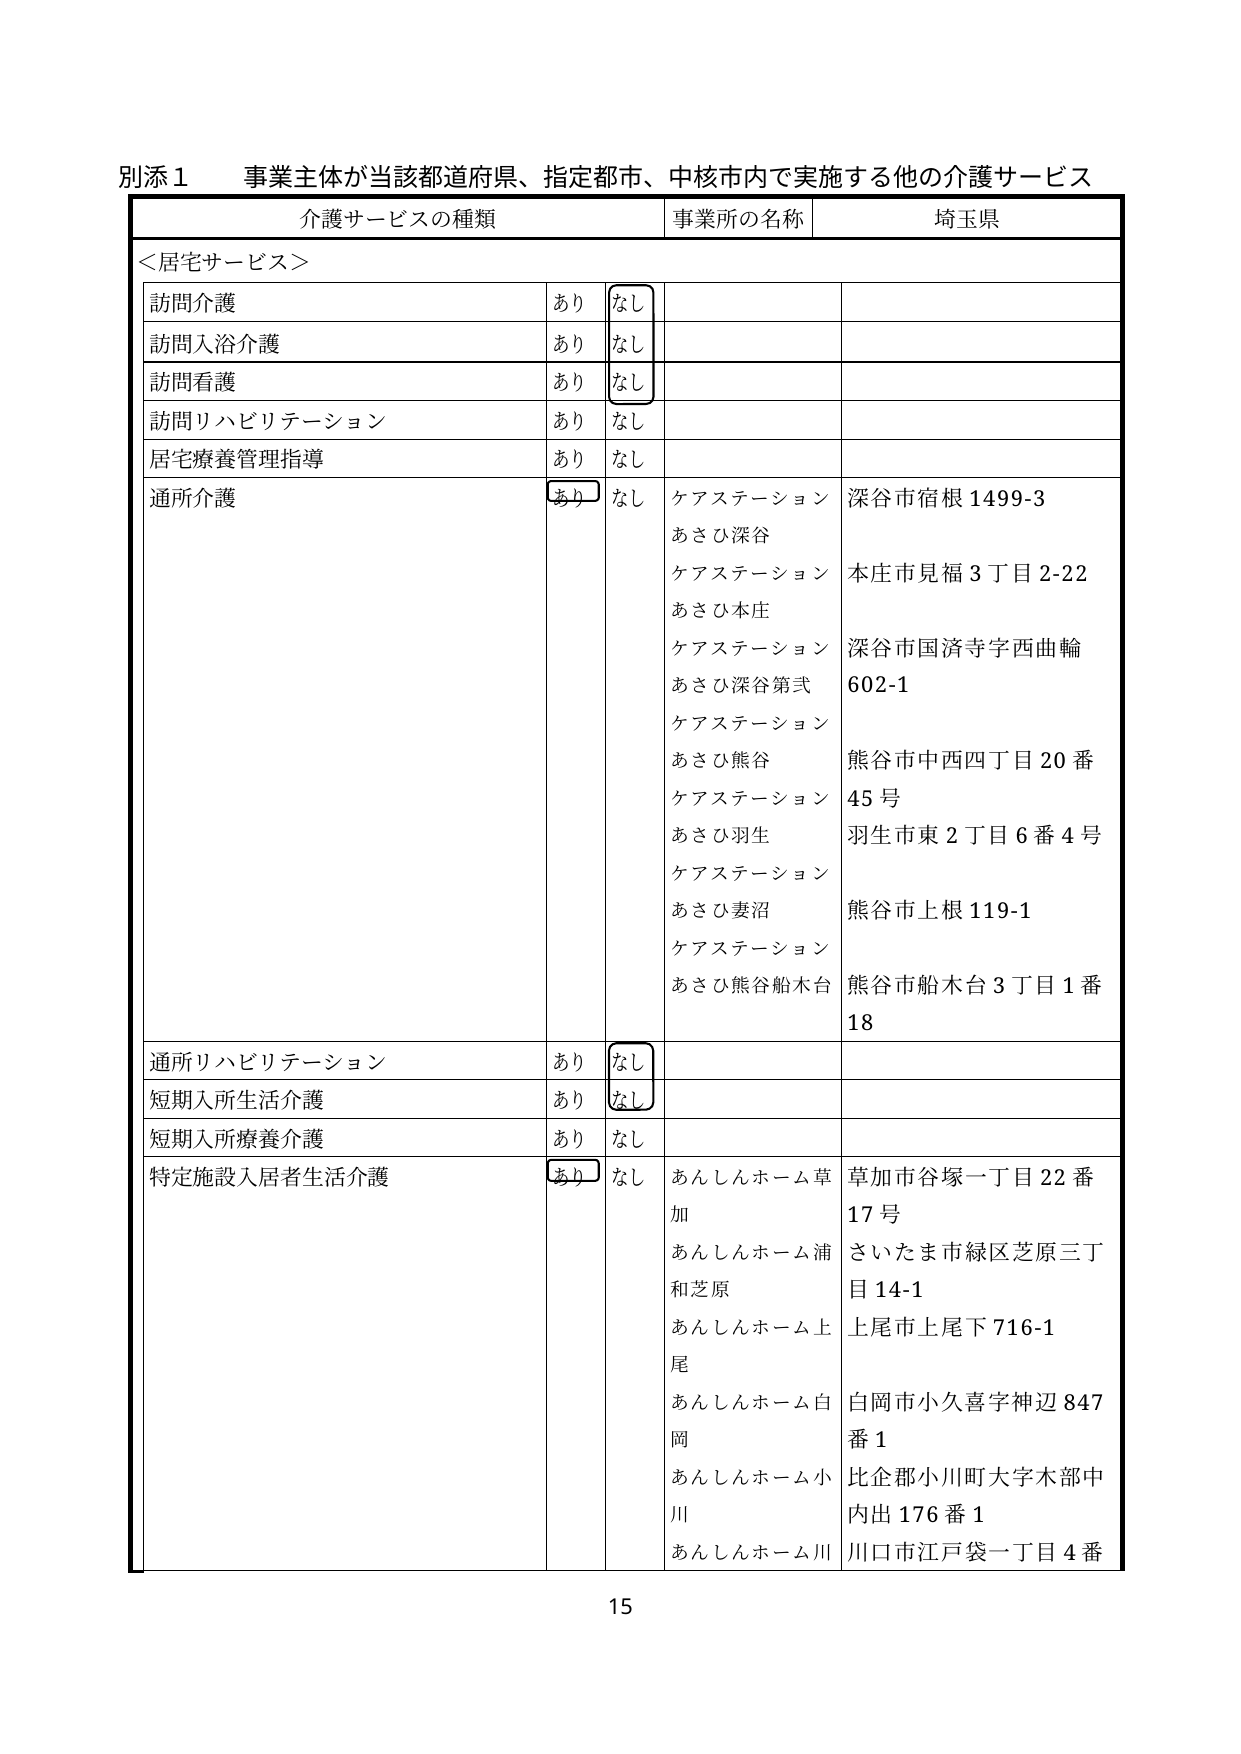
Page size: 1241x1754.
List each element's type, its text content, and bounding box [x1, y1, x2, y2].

text 別添１ 事業主体が当該都道府県、指定都市、中核市内で実施する他の介護サービス [118, 157, 1122, 194]
table_cell ケアステーションあさひ深谷 ケアステーションあさひ本庄 ケアステーションあさひ深谷第弐 ケアステーションあさひ熊谷 ケアステーションあさひ羽生 ケアステーションあさひ妻沼 ケアステーションあさひ熊谷船木台 [665, 478, 841, 1041]
table_cell 居宅療養管理指導 [144, 440, 546, 477]
table_cell [842, 1042, 1120, 1079]
table_cell あり [547, 401, 605, 438]
table_cell あり [547, 283, 605, 321]
table_cell なし [606, 440, 664, 477]
table_cell [665, 1119, 841, 1156]
table_cell [842, 1080, 1120, 1118]
table_cell 短期入所療養介護 [144, 1119, 546, 1156]
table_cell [665, 1157, 841, 1570]
table_cell なし [606, 401, 664, 438]
table_cell なし [606, 1157, 664, 1570]
table_cell 通所介護 [144, 478, 546, 1041]
table_cell なし [606, 1080, 664, 1118]
table_cell [842, 401, 1120, 438]
table_cell [665, 401, 841, 438]
table_cell [842, 363, 1120, 400]
table_cell [665, 363, 841, 400]
table_cell なし [606, 1119, 664, 1156]
table_cell 通所リハビリテーション [144, 1042, 546, 1079]
table_cell [665, 1080, 841, 1118]
table_cell あり [547, 440, 605, 477]
table_cell [842, 440, 1120, 477]
table_cell なし [606, 478, 664, 1041]
table_cell あり [547, 1080, 605, 1118]
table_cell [842, 1157, 1120, 1570]
table_cell [842, 322, 1120, 361]
table_cell [842, 283, 1120, 321]
table_cell あり [547, 1157, 605, 1570]
table_cell なし [611, 322, 652, 361]
table_header 介護サービスの種類 [133, 199, 664, 237]
table_cell [665, 1042, 841, 1079]
table_cell 深谷市宿根1499-3 本庄市見福3丁目2-22 深谷市国済寺字西曲輪602-1 熊谷市中西四丁目20番45号 羽生市東2丁目6番4号 熊谷市上根119-1 熊谷市船木台3丁目1番18 [842, 478, 1120, 1041]
table_header 埼玉県 [813, 199, 1120, 237]
table_cell あり [547, 1119, 605, 1156]
table_cell なし [611, 363, 652, 400]
table_cell あり [547, 363, 605, 400]
table_cell あり [547, 1042, 605, 1079]
table_cell なし [611, 1045, 652, 1079]
table_cell あり [547, 478, 605, 1041]
table_cell 特定施設入居者生活介護 [144, 1157, 546, 1570]
table_cell [665, 440, 841, 477]
table_cell 訪問看護 [144, 363, 546, 400]
table_cell ＜居宅サービス＞ [133, 240, 1120, 282]
table_cell 短期入所生活介護 [144, 1080, 546, 1118]
table_cell あり [547, 322, 605, 361]
table_cell [665, 283, 841, 321]
table_cell 訪問介護 [144, 283, 546, 321]
table_cell なし [606, 283, 664, 321]
table_header 事業所の名称 [665, 199, 812, 237]
table_cell 訪問リハビリテーション [144, 401, 546, 438]
table_cell [133, 282, 143, 1570]
table_cell なし [649, 1042, 664, 1079]
table_cell 訪問入浴介護 [144, 322, 546, 361]
table_cell [842, 1119, 1120, 1156]
table_cell [665, 322, 841, 361]
